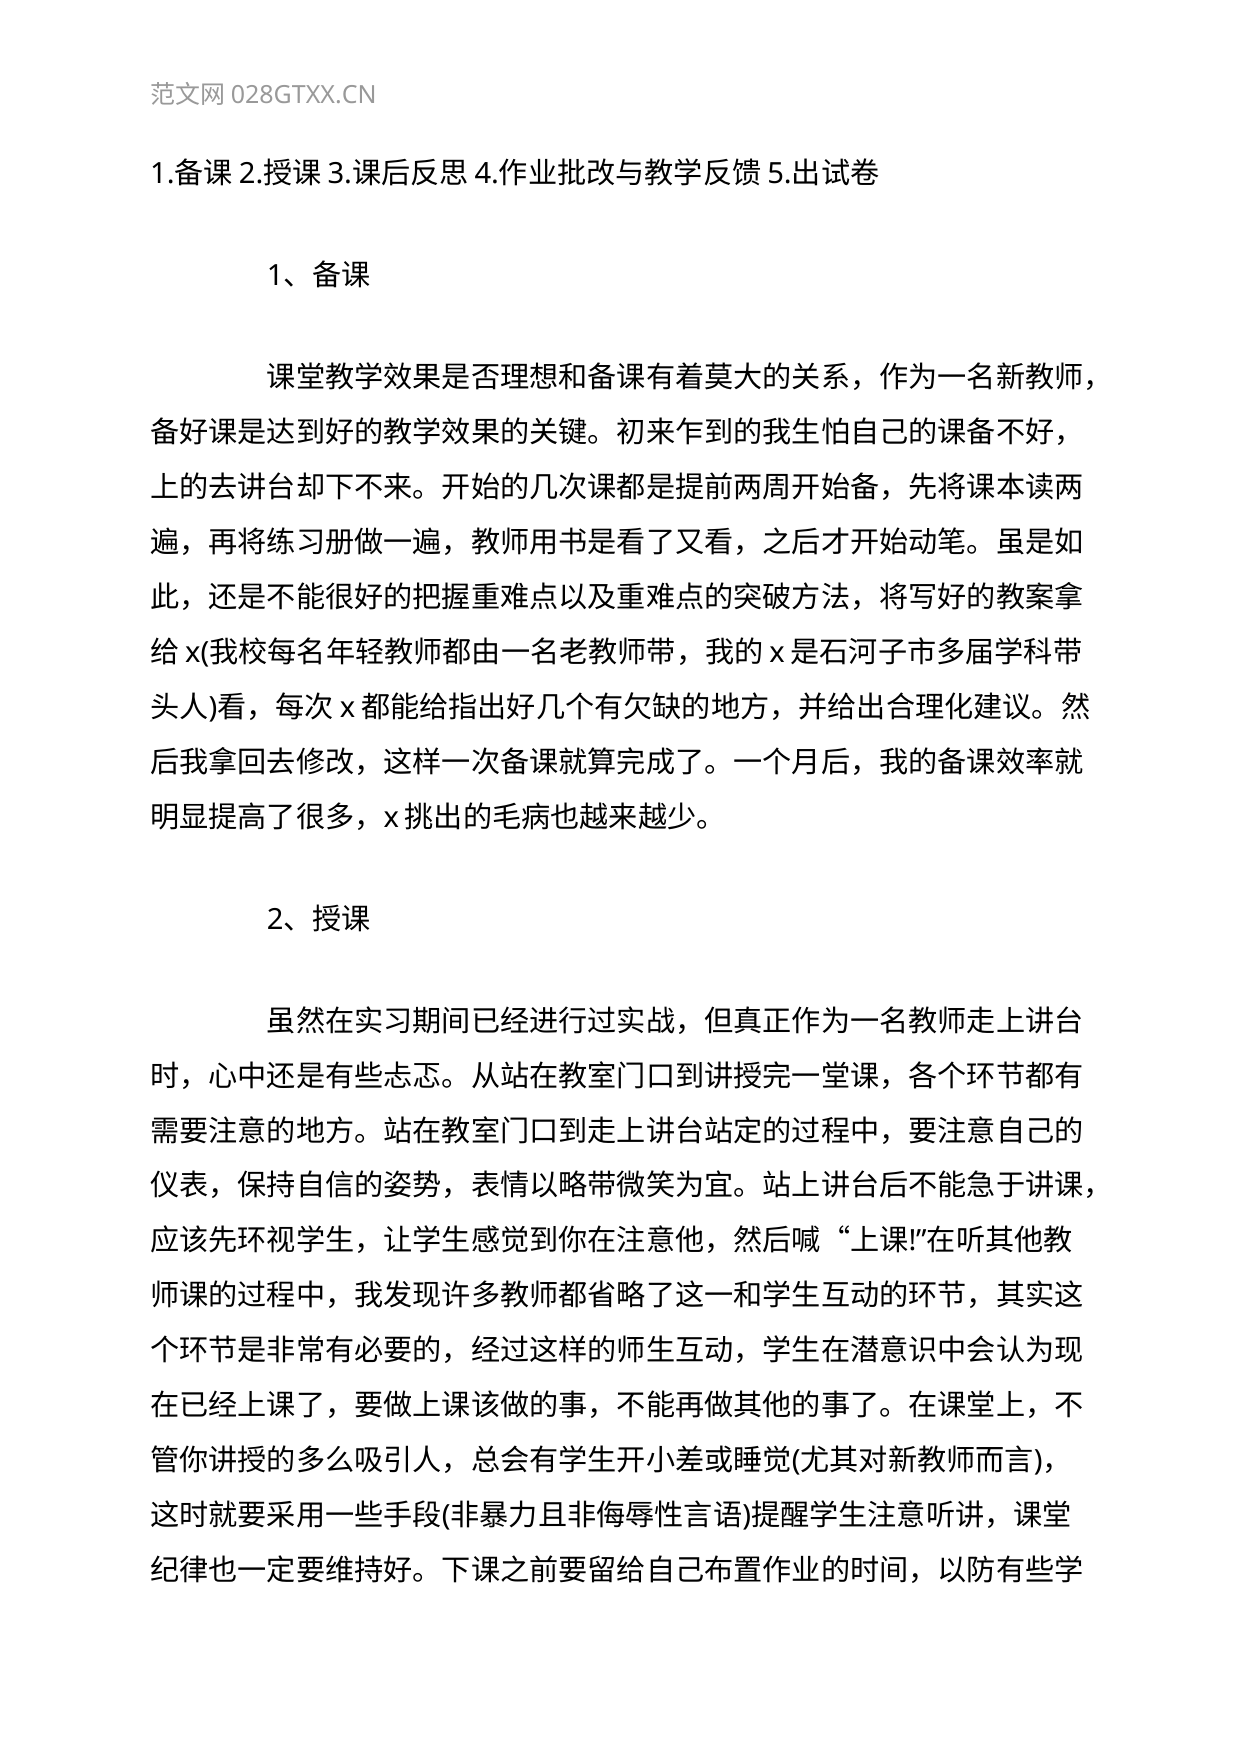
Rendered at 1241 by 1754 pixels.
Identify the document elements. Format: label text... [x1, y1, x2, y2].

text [150, 997, 1090, 1589]
text 2、授课 [150, 895, 1090, 938]
text 1、备课 [150, 252, 1090, 294]
text 课堂教学效果是否理想和备课有着莫大的关系，作为一名新教师，备好课是达到好的教学效果的关键。初来乍到的我生怕自己的课备不好，上的去讲台却下不来。开始的几次课都是提前两周开始备，先将课本读两遍，再将练习册做一遍，教师用书是看了又看，之后才开始动笔。虽是如此，还是不能很好的把握重难点以及重难点的突破方法，将写好的教案拿给x(我校每名年轻教师都由一名老教师带，我的x是石河子市多届学科带头人)看，每次x都能给指出好几个有欠缺的地方，并给出合理化建议。然后我拿回去修改，这样一次备课就算完成了。一个月后，我的备课效率就明显提高了很多，x挑出的毛病也越来越少。 [150, 354, 1090, 836]
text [150, 150, 1090, 192]
